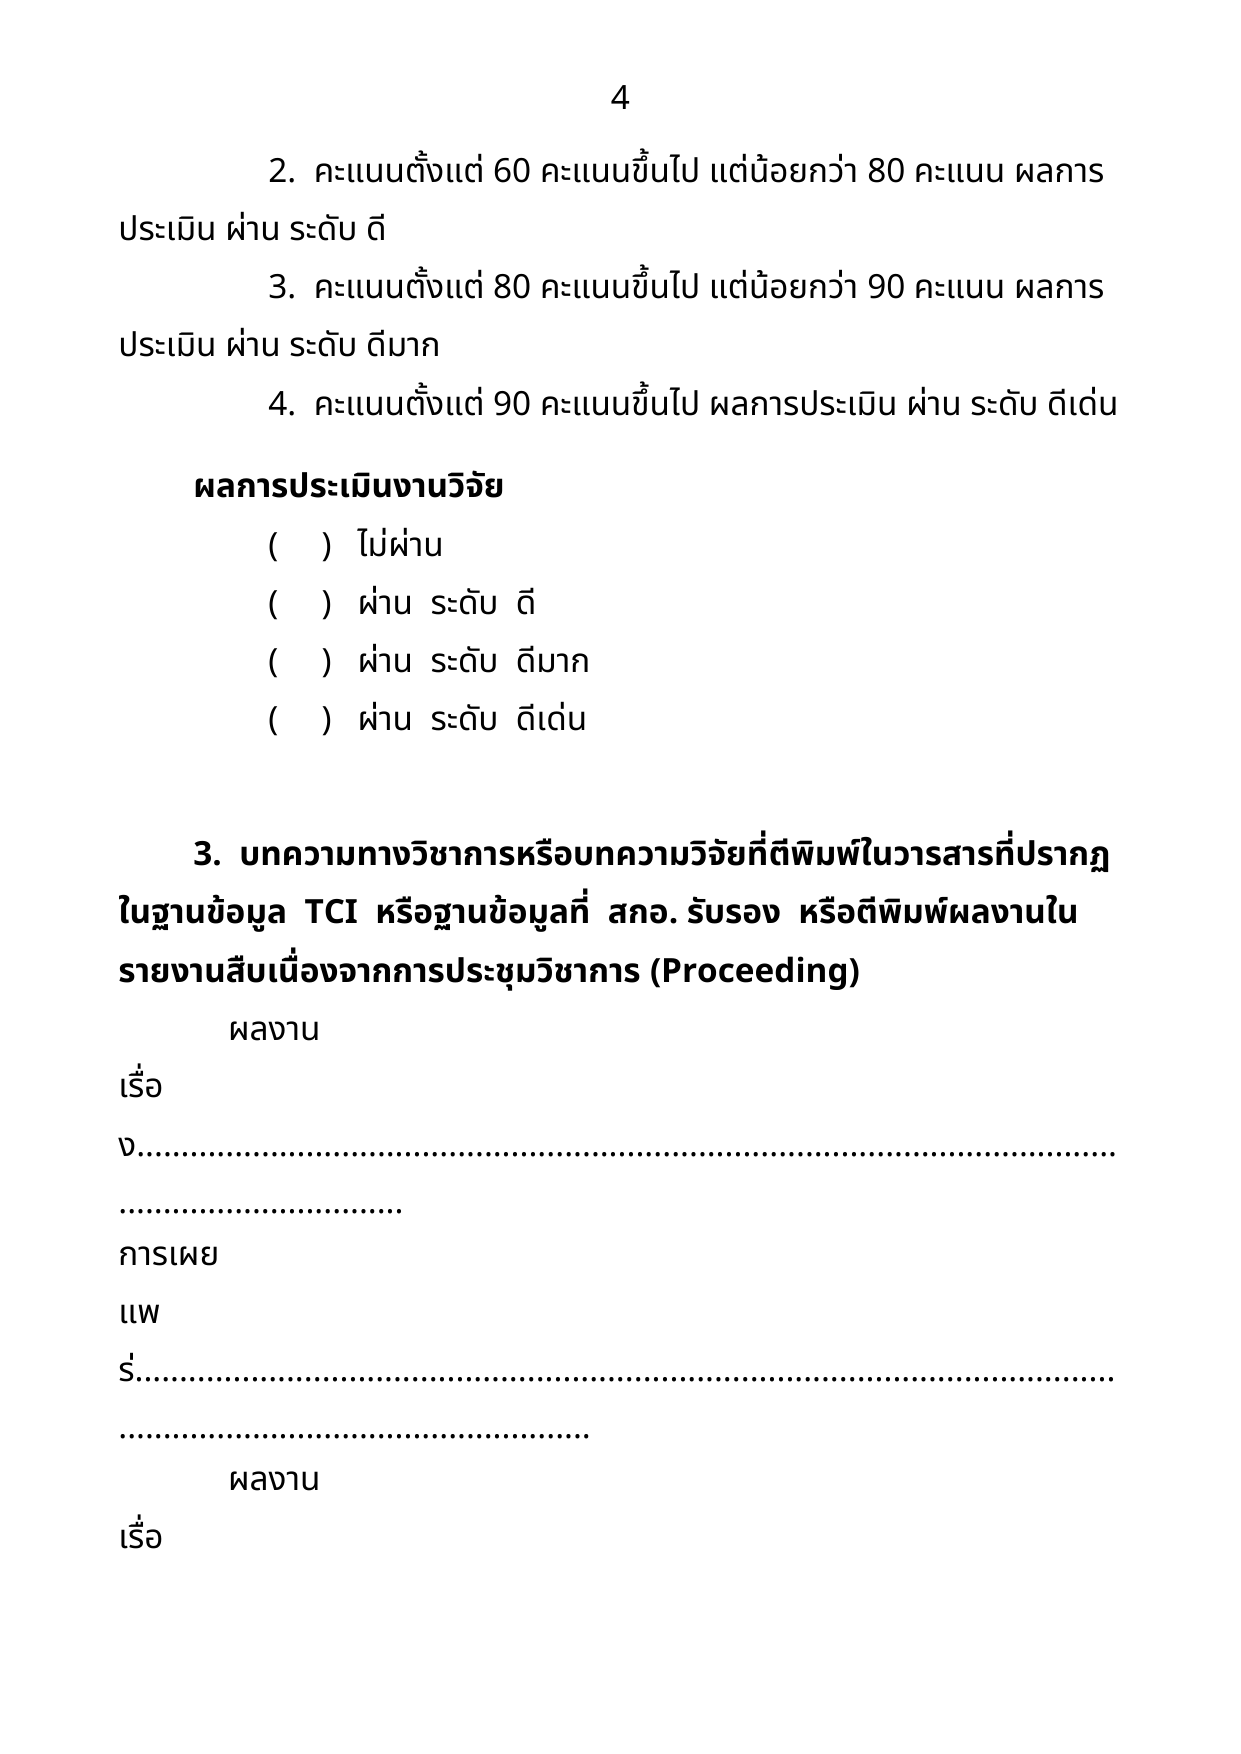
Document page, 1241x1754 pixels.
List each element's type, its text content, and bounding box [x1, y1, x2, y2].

text ( ) ไม่ผ่าน [118, 520, 1122, 571]
text 3. บทความทางวิชาการหรือบทความวิจัยที่ตีพิมพ์ในวารสารที่ปรากฏในฐานข้อมูล TCI หรือฐานข้อมูลที่ สกอ. รับรอง หรือตีพิมพ์ผลงานในรายงานสืบเนื่องจากการประชุมวิชาการ (Proceeding) [118, 830, 1122, 997]
text ( ) ผ่าน ระดับ ดีเด่น [118, 695, 1122, 745]
text 4. คะแนนตั้งแต่ 90 คะแนนขึ้นไป ผลการประเมิน ผ่าน ระดับ ดีเด่น [118, 379, 1122, 430]
text ( ) ผ่าน ระดับ ดี [118, 578, 1122, 629]
text 3. คะแนนตั้งแต่ 80 คะแนนขึ้นไป แต่น้อยกว่า 90 คะแนน ผลการประเมิน ผ่าน ระดับ ดีมาก [118, 263, 1122, 372]
text ผลการประเมินงานวิจัย [118, 462, 1122, 513]
text ( ) ผ่าน ระดับ ดีมาก [118, 637, 1122, 687]
text 2. คะแนนตั้งแต่ 60 คะแนนขึ้นไป แต่น้อยกว่า 80 คะแนน ผลการประเมิน ผ่าน ระดับ ดี [118, 147, 1122, 256]
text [118, 1455, 1122, 1564]
